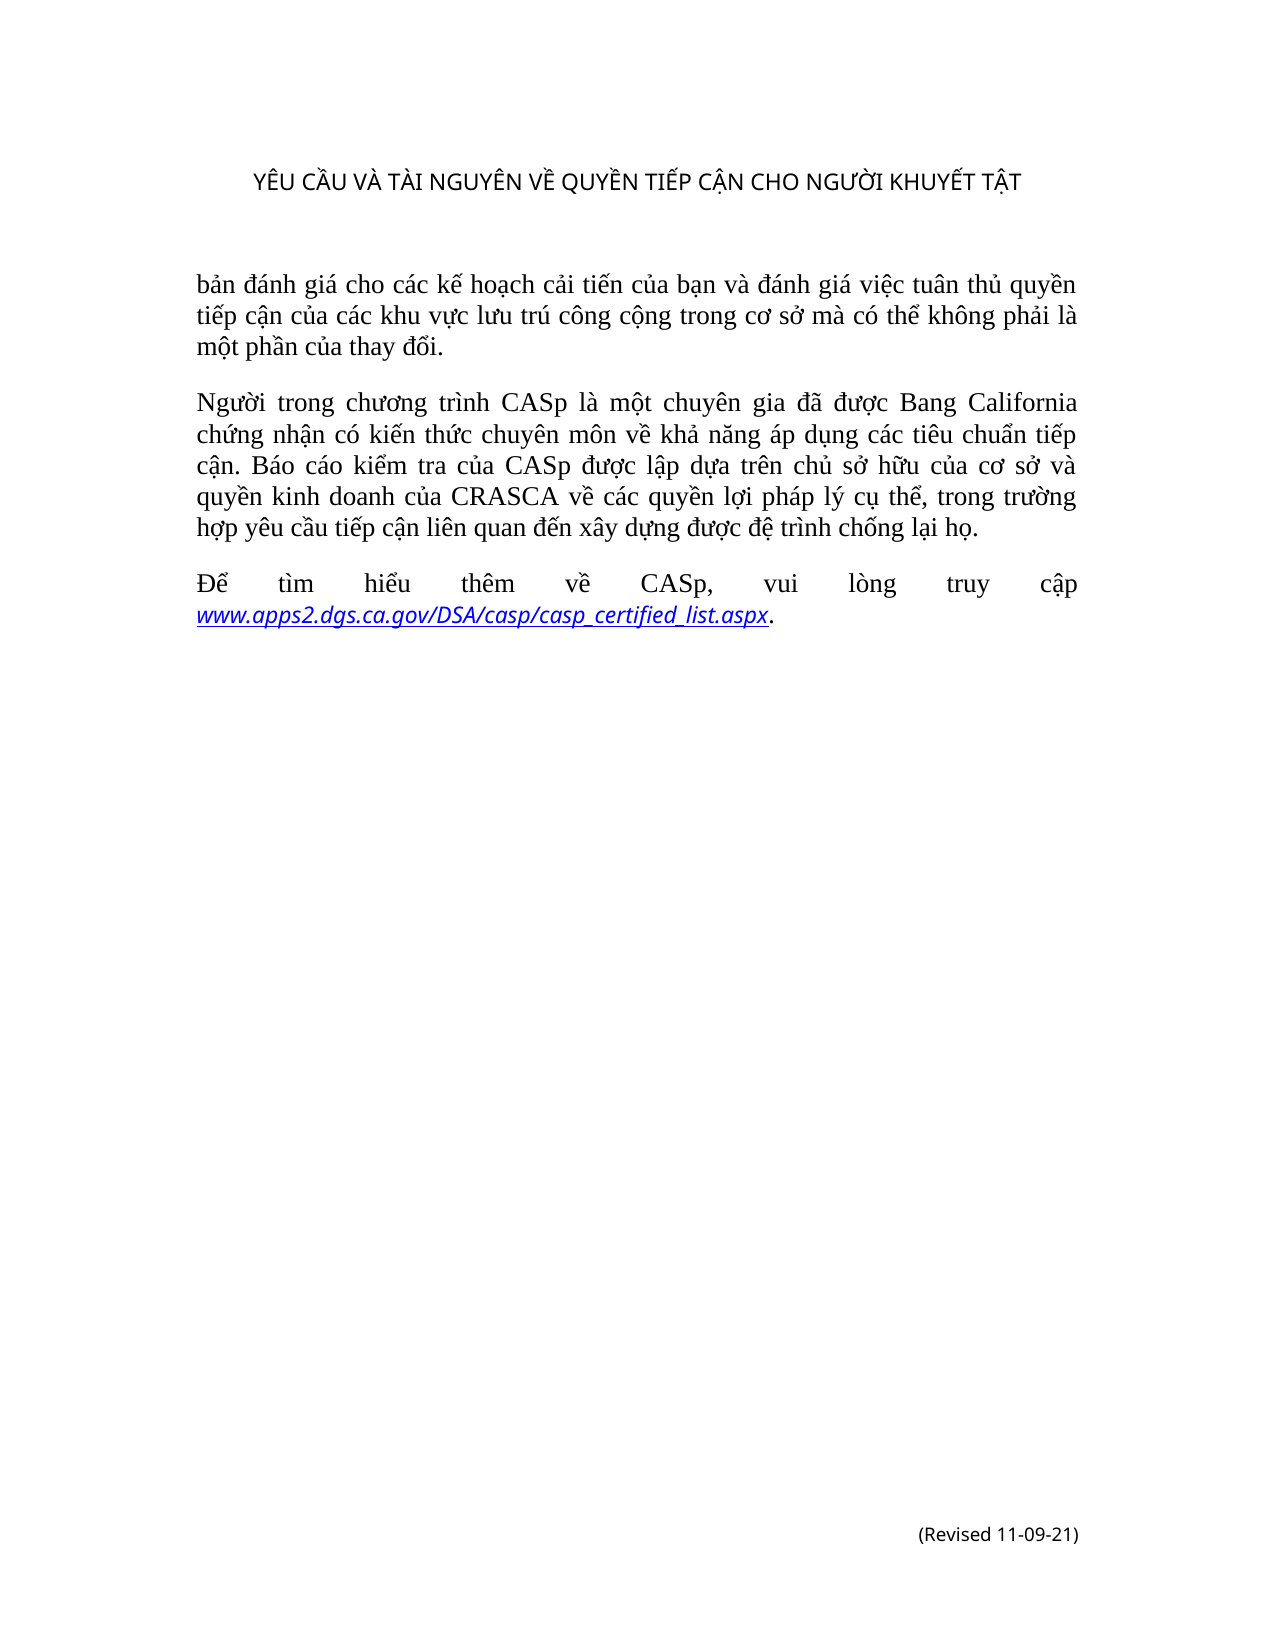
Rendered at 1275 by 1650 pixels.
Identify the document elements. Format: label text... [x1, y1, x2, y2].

text Người trong chương trình CASp là một chuyên gia đã được Bang California chứng nhận có kiến thức chuyên môn về khả năng áp dụng các tiêu chuẩn tiếp cận. Báo cáo kiểm tra của CASp được lập dựa trên chủ sở hữu của cơ sở và quyền kinh doanh của CRASCA về các quyền lợi pháp lý cụ thể, trong trường hợp yêu cầu tiếp cận liên quan đến xây dựng được đệ trình chống lại họ. [196, 387, 1078, 542]
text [196, 268, 1078, 362]
text Để tìm hiểu thêm về CASp, vui lòng truy cập www.apps2.dgs.ca.gov/DSA/casp/casp_certified_list.aspx. [196, 567, 1078, 631]
